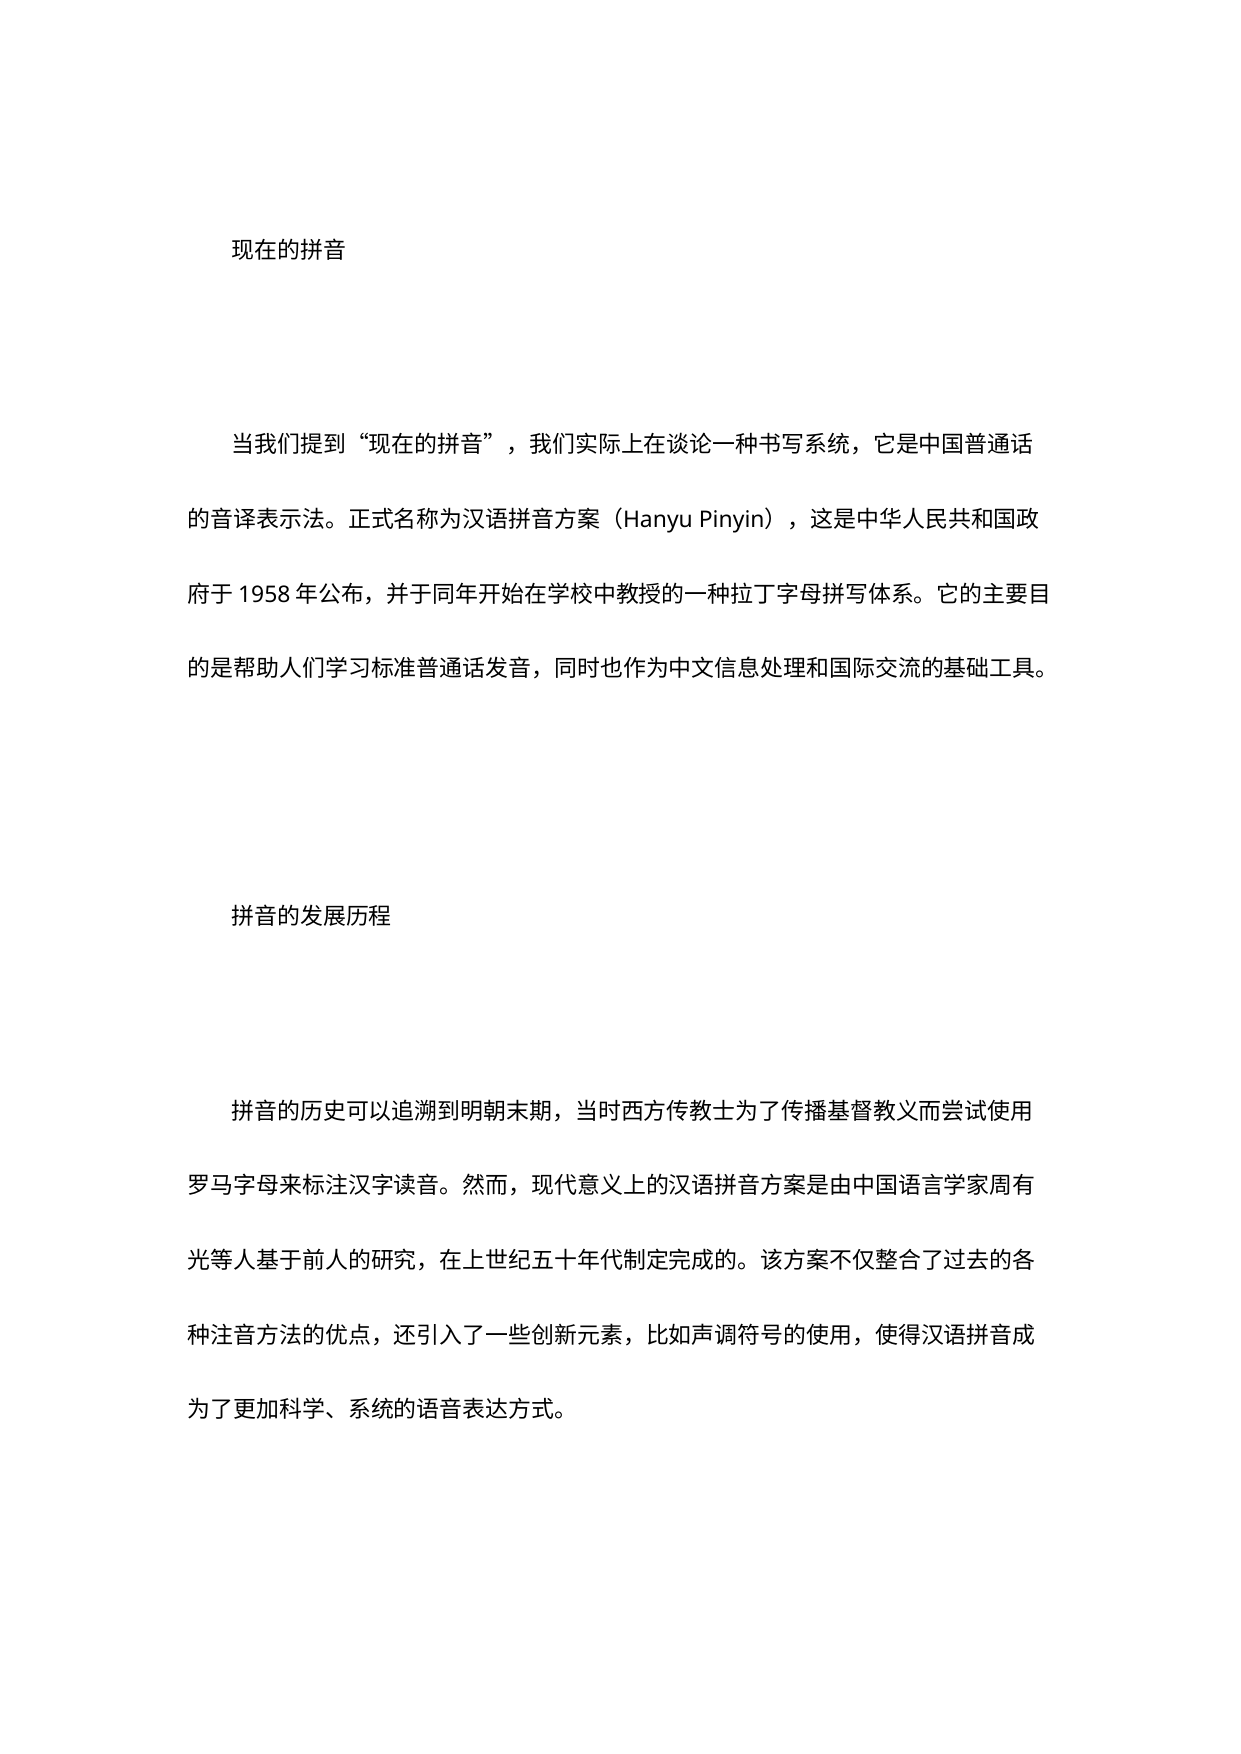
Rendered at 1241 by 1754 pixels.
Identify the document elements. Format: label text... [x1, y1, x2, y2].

text 拼音的历史可以追溯到明朝末期，当时西方传教士为了传播基督教义而尝试使用罗马字母来标注汉字读音。然而，现代意义上的汉语拼音方案是由中国语言学家周有光等人基于前人的研究，在上世纪五十年代制定完成的。该方案不仅整合了过去的各种注音方法的优点，还引入了一些创新元素，比如声调符号的使用，使得汉语拼音成为了更加科学、系统的语音表达方式。 [187, 1077, 1053, 1441]
text 现在的拼音 [187, 216, 1053, 281]
text 拼音的发展历程 [187, 882, 1053, 947]
text 当我们提到“现在的拼音”，我们实际上在谈论一种书写系统，它是中国普通话的音译表示法。正式名称为汉语拼音方案（Hanyu Pinyin），这是中华人民共和国政府于1958年公布，并于同年开始在学校中教授的一种拉丁字母拼写体系。它的主要目的是帮助人们学习标准普通话发音，同时也作为中文信息处理和国际交流的基础工具。 [187, 410, 1053, 699]
